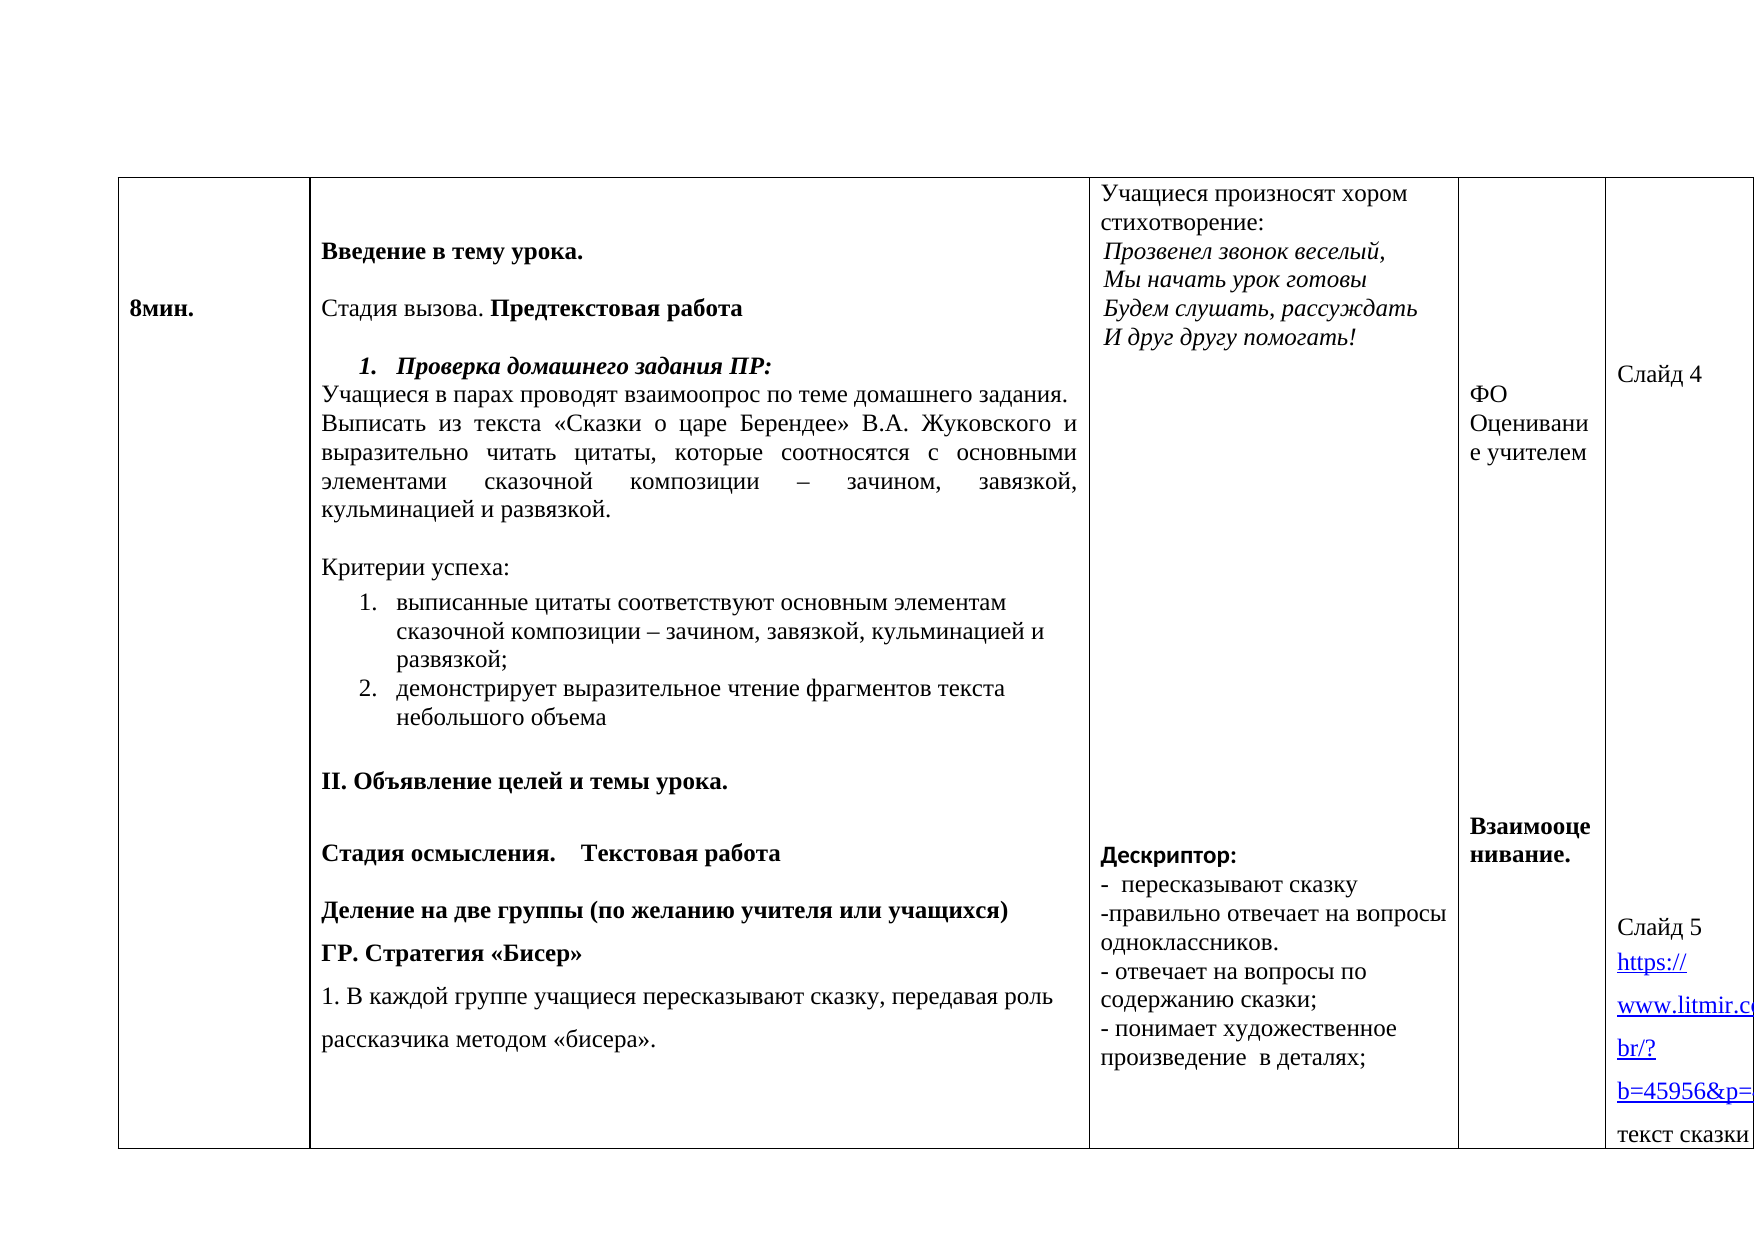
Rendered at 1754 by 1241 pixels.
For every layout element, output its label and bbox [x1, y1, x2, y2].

table_cell [119, 178, 309, 1148]
table_cell [1090, 178, 1458, 1148]
table_cell [1459, 178, 1605, 1148]
table_cell [1606, 178, 1753, 1148]
table_cell [311, 178, 1089, 1148]
